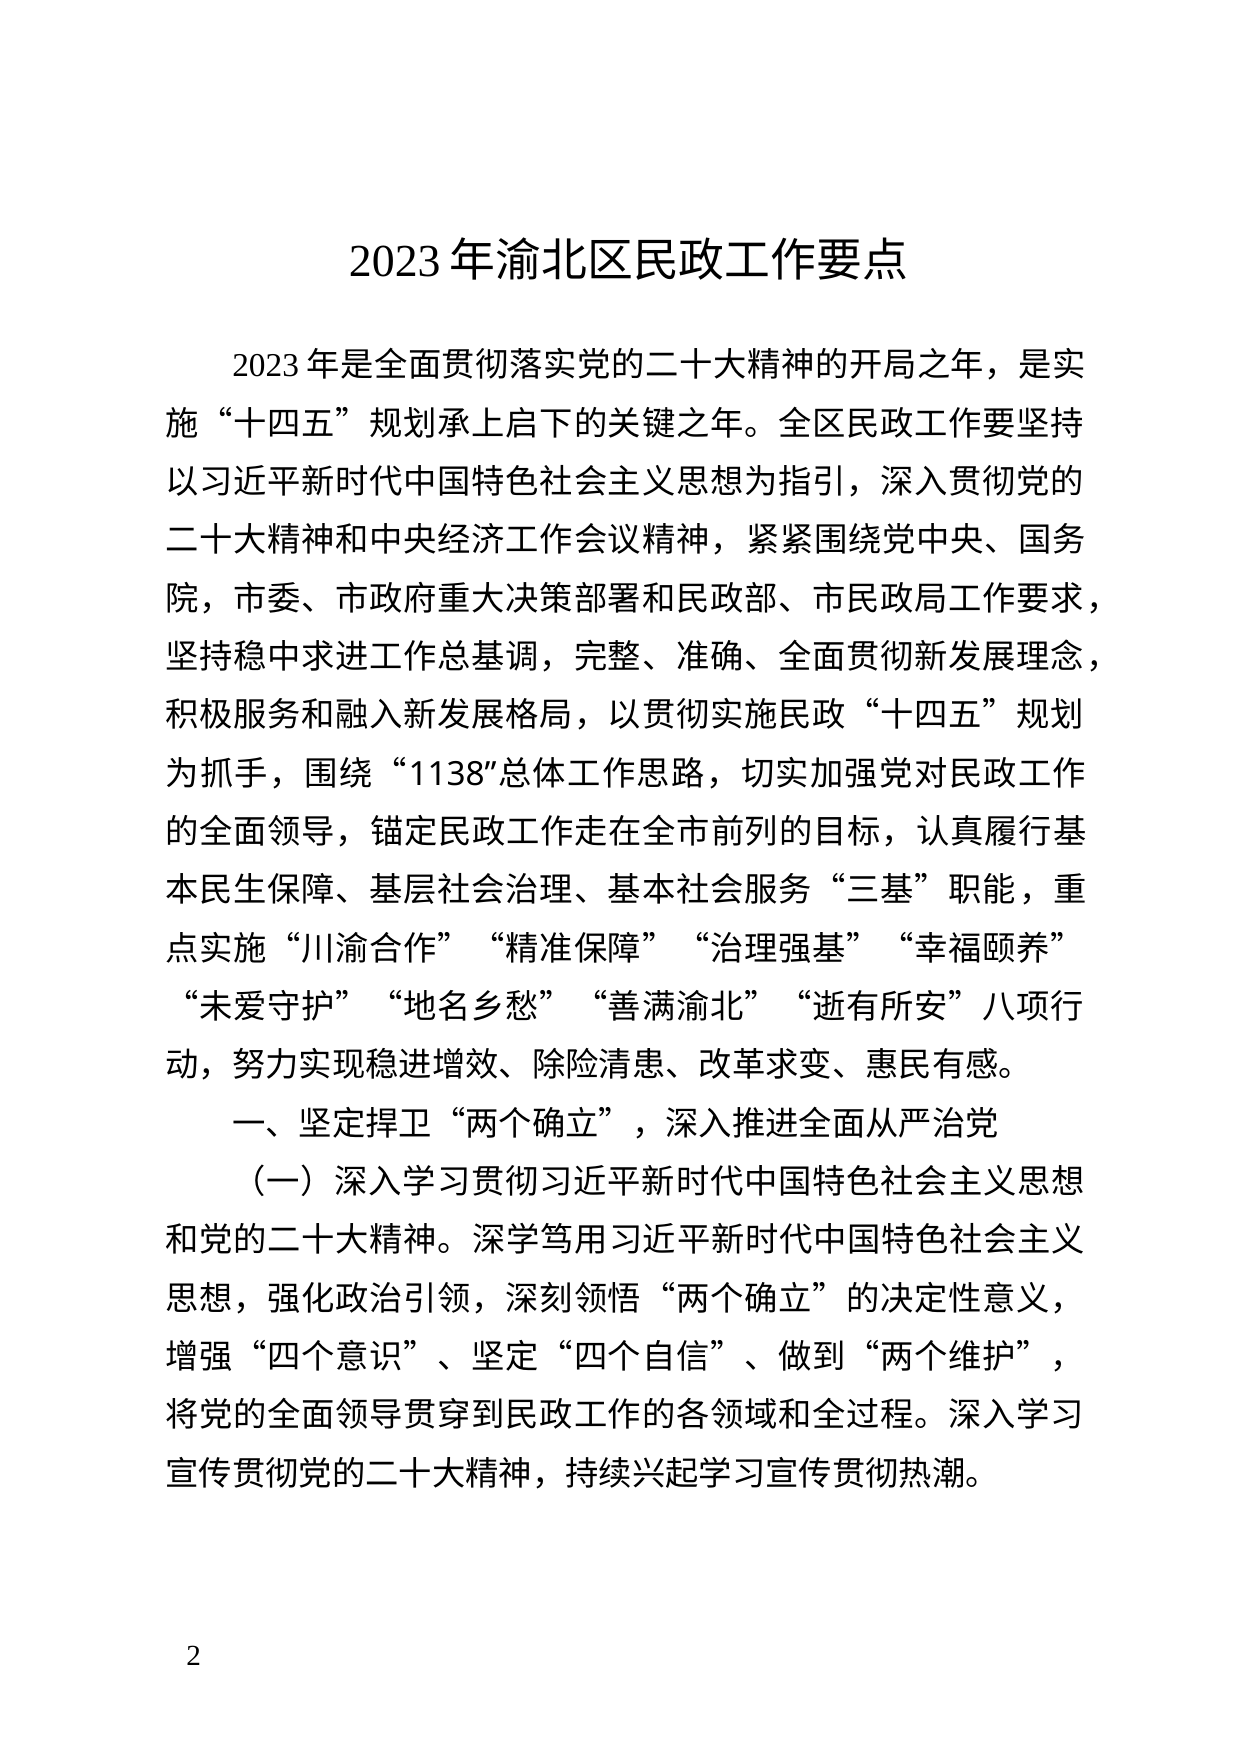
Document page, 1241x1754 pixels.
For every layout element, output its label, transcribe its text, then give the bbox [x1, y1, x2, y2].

text 2023年是全面贯彻落实党的二十大精神的开局之年，是实施“十四五”规划承上启下的关键之年。全区民政工作要坚持以习近平新时代中国特色社会主义思想为指引，深入贯彻党的二十大精神和中央经济工作会议精神，紧紧围绕党中央、国务院，市委、市政府重大决策部署和民政部、市民政局工作要求，坚持稳中求进工作总基调，完整、准确、全面贯彻新发展理念，积极服务和融入新发展格局，以贯彻实施民政“十四五”规划为抓手，围绕“1138”总体工作思路，切实加强党对民政工作的全面领导，锚定民政工作走在全市前列的目标，认真履行基本民生保障、基层社会治理、基本社会服务“三基”职能，重点实施“川渝合作”“精准保障”“治理强基”“幸福颐养”“未爱守护”“地名乡愁”“善满渝北”“逝有所安”八项行动，努力实现稳进增效、除险清患、改革求变、惠民有感。 [165, 330, 1087, 1088]
text （一）深入学习贯彻习近平新时代中国特色社会主义思想和党的二十大精神。深学笃用习近平新时代中国特色社会主义思想，强化政治引领，深刻领悟“两个确立”的决定性意义，增强“四个意识”、坚定“四个自信”、做到“两个维护”，将党的全面领导贯穿到民政工作的各领域和全过程。深入学习宣传贯彻党的二十大精神，持续兴起学习宣传贯彻热潮。 [165, 1147, 1087, 1497]
text 一、坚定捍卫“两个确立”，深入推进全面从严治党 [165, 1088, 1087, 1147]
text 2023年渝北区民政工作要点 [165, 230, 1087, 288]
